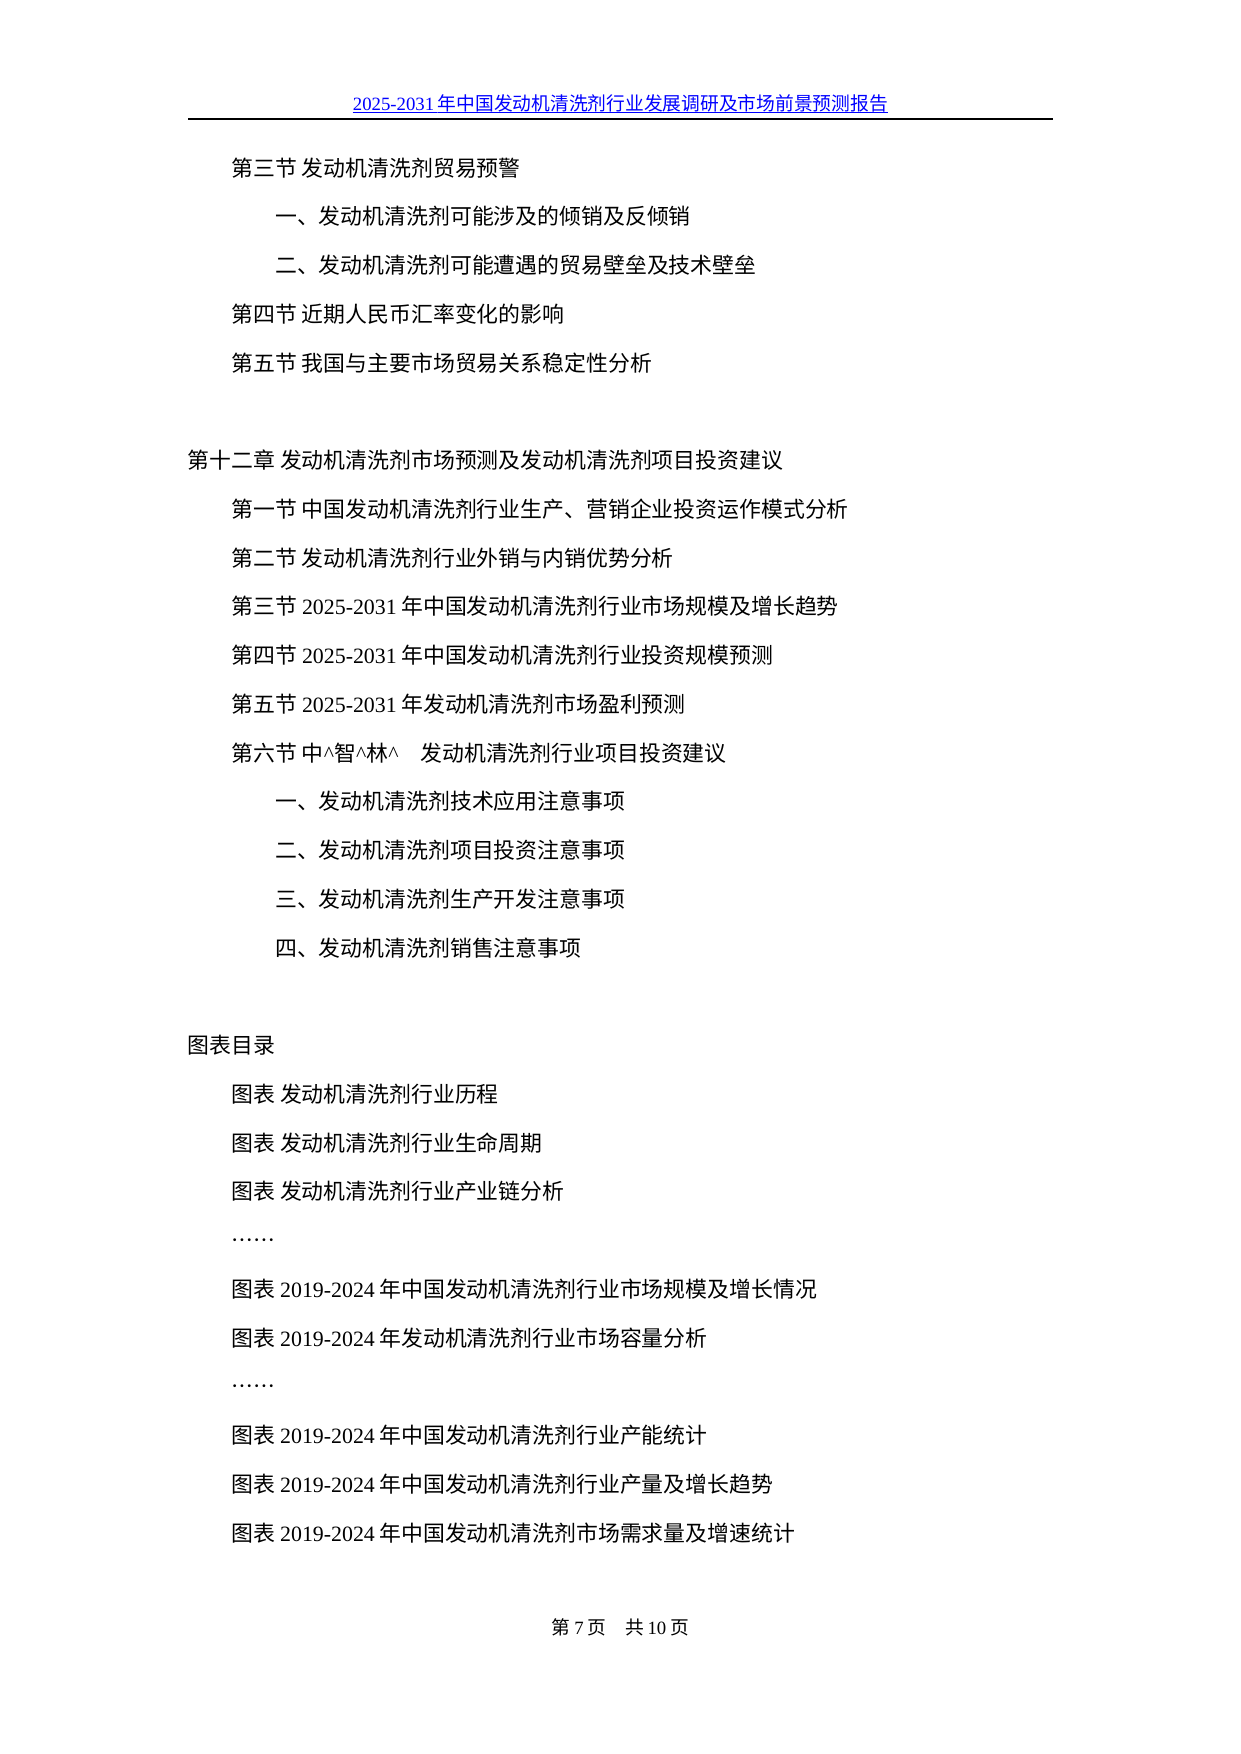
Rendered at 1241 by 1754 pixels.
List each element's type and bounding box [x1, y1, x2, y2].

text [187, 150, 1053, 1548]
